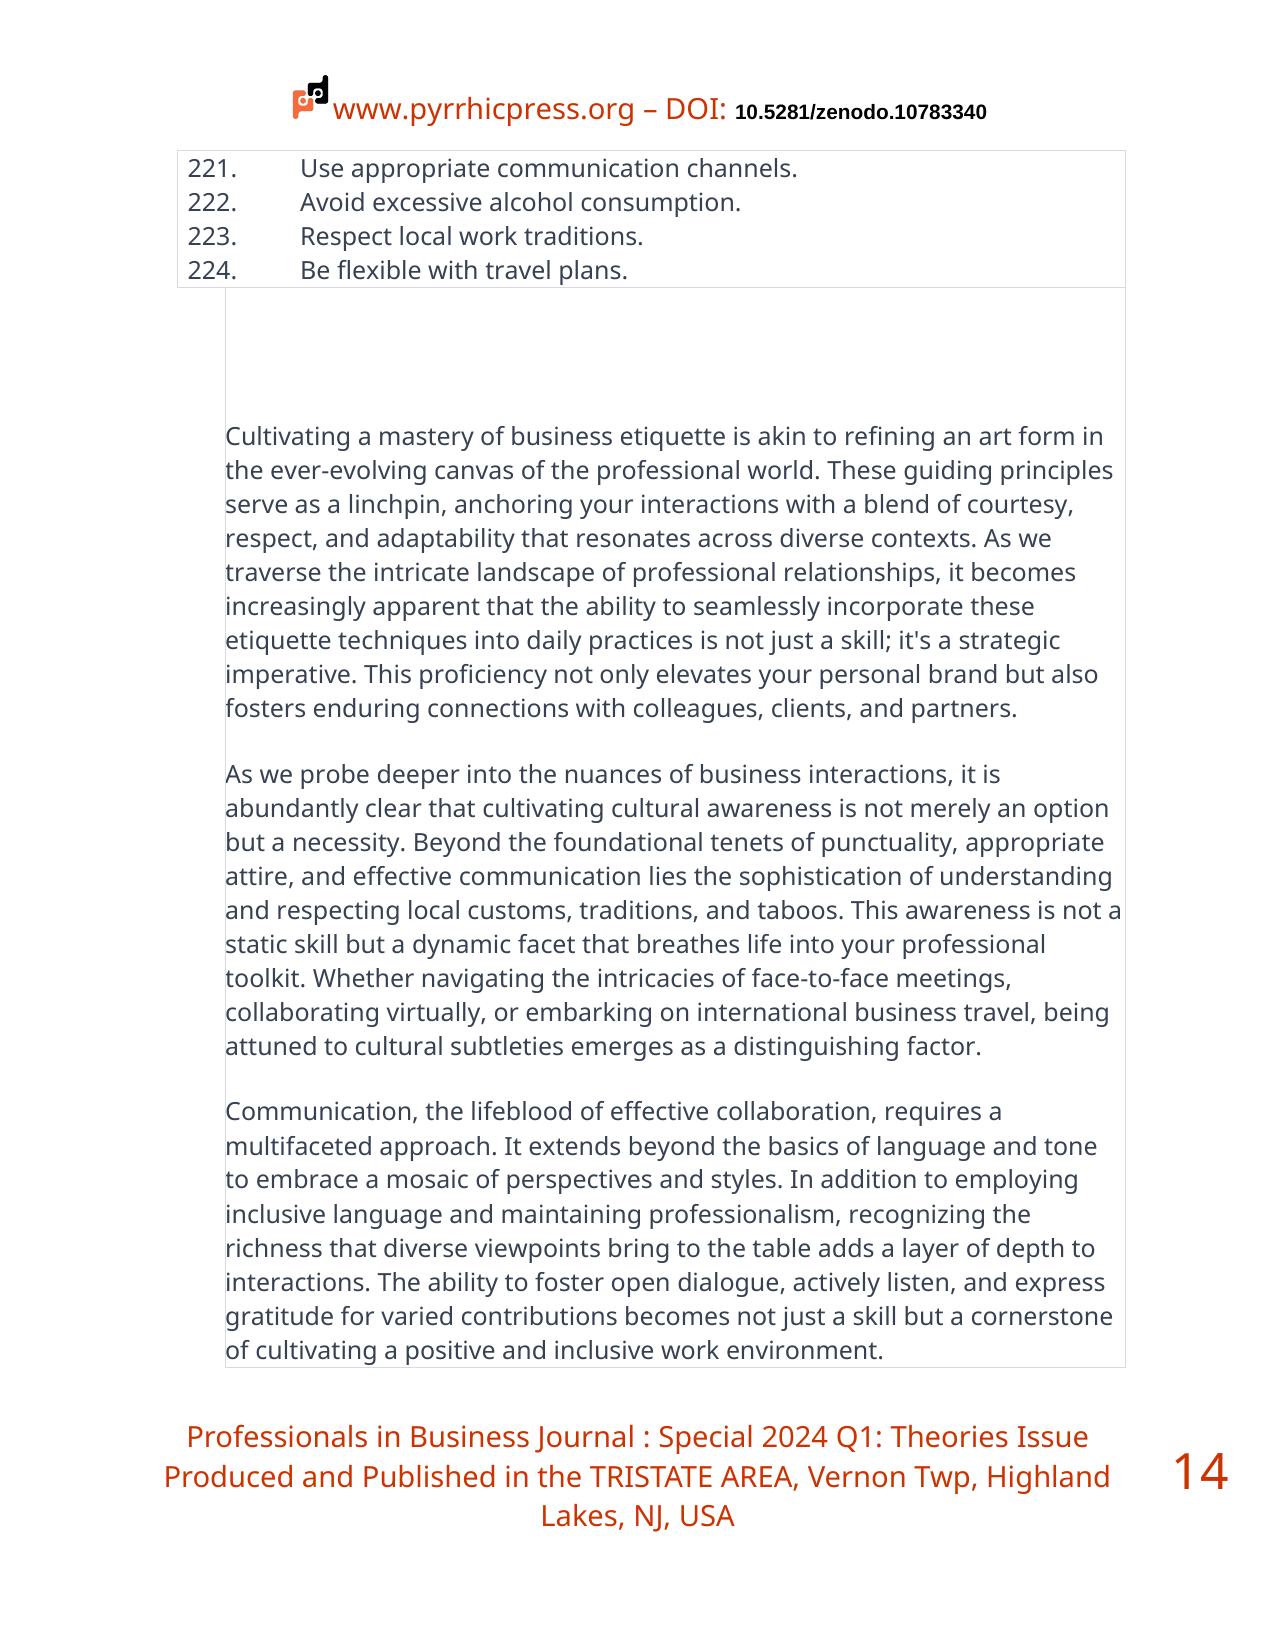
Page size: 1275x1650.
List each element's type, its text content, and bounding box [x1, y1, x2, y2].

list Avoid excessive alcohol consumption. [178, 184, 1125, 218]
text Cultivating a mastery of business etiquette is akin to refining an art form in the ever-evolving canvas of the professional world. These guiding principles serve as a linchpin, anchoring your interactions with a blend of courtesy, respect, and adaptability that resonates across diverse contexts. As we traverse the intricate landscape of professional relationships, it becomes increasingly apparent that the ability to seamlessly incorporate these etiquette techniques into daily practices is not just a skill; it's a strategic imperative. This proficiency not only elevates your personal brand but also fosters enduring connections with colleagues, clients, and partners. [226, 418, 1125, 725]
text Communication, the lifeblood of effective collaboration, requires a multifaceted approach. It extends beyond the basics of language and tone to embrace a mosaic of perspectives and styles. In addition to employing inclusive language and maintaining professionalism, recognizing the richness that diverse viewpoints bring to the table adds a layer of depth to interactions. The ability to foster open dialogue, actively listen, and express gratitude for varied contributions becomes not just a skill but a cornerstone of cultivating a positive and inclusive work environment. [226, 1093, 1125, 1367]
picture [288, 75, 333, 120]
list Respect local work traditions. [178, 218, 1125, 252]
list Be flexible with travel plans. [178, 252, 1125, 287]
text As we probe deeper into the nuances of business interactions, it is abundantly clear that cultivating cultural awareness is not merely an option but a necessity. Beyond the foundational tenets of punctuality, appropriate attire, and effective communication lies the sophistication of understanding and respecting local customs, traditions, and taboos. This awareness is not a static skill but a dynamic facet that breathes life into your professional toolkit. Whether navigating the intricacies of face-to-face meetings, collaborating virtually, or embarking on international business travel, being attuned to cultural subtleties emerges as a distinguishing factor. [226, 756, 1125, 1063]
list Use appropriate communication channels. [178, 151, 1125, 184]
